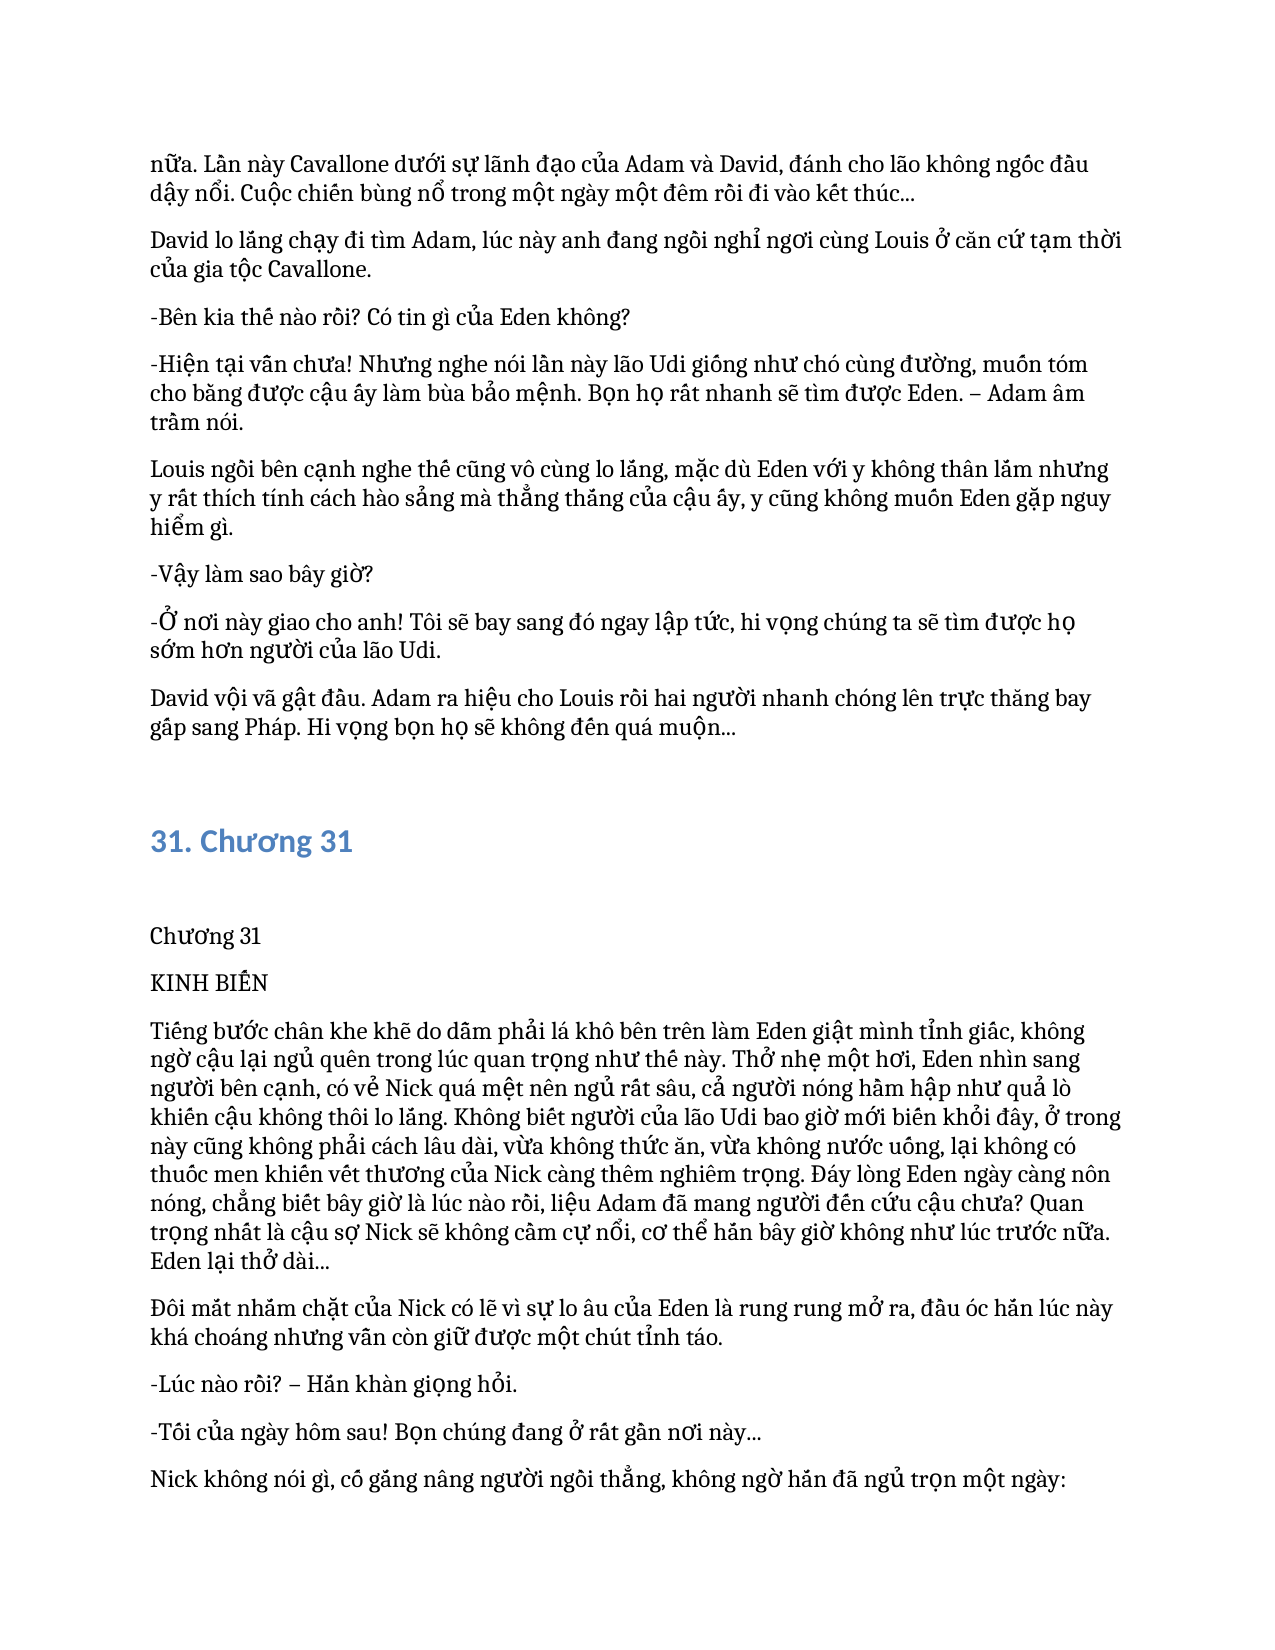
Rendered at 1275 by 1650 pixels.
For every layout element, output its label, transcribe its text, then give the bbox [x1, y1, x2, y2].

text Louis ngồi bên cạnh nghe thế cũng vô cùng lo lắng, mặc dù Eden với y không thân lắm nhưng y rất thích tính cách hào sảng mà thẳng thắng của cậu ấy, y cũng không muốn Eden gặp nguy hiểm gì. [150, 455, 1125, 541]
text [150, 150, 1125, 207]
text -Ở nơi này giao cho anh! Tôi sẽ bay sang đó ngay lập tức, hi vọng chúng ta sẽ tìm được họ sớm hơn người của lão Udi. [150, 607, 1125, 665]
text KINH BIẾN [150, 969, 1125, 998]
text David lo lắng chạy đi tìm Adam, lúc này anh đang ngồi nghỉ ngơi cùng Louis ở căn cứ tạm thời của gia tộc Cavallone. [150, 226, 1125, 284]
text Chương 31 [150, 864, 1125, 950]
text -Tối của ngày hôm sau! Bọn chúng đang ở rất gần nơi này... [150, 1418, 1125, 1447]
text David vội vã gật đầu. Adam ra hiệu cho Louis rồi hai người nhanh chóng lên trực thăng bay gấp sang Pháp. Hi vọng bọn họ sẽ không đến quá muộn... [150, 684, 1125, 799]
text Tiếng bước chân khe khẽ do dẫm phải lá khô bên trên làm Eden giật mình tỉnh giấc, không ngờ cậu lại ngủ quên trong lúc quan trọng như thế này. Thở nhẹ một hơi, Eden nhìn sang người bên cạnh, có vẻ Nick quá mệt nên ngủ rất sâu, cả người nóng hầm hập như quả lò khiến cậu không thôi lo lắng. Không biết người của lão Udi bao giờ mới biến khỏi đây, ở trong này cũng không phải cách lâu dài, vừa không thức ăn, vừa không nước uống, lại không có thuốc men khiến vết thương của Nick càng thêm nghiêm trọng. Đáy lòng Eden ngày càng nôn nóng, chẳng biết bây giờ là lúc nào rồi, liệu Adam đã mang người đến cứu cậu chưa? Quan trọng nhất là cậu sợ Nick sẽ không cầm cự nổi, cơ thể hắn bây giờ không như lúc trước nữa. Eden lại thở dài... [150, 1017, 1125, 1275]
subtitle 31. Chương 31 [150, 819, 1125, 860]
text -Bên kia thế nào rồi? Có tin gì của Eden không? [150, 302, 1125, 331]
text -Hiện tại vẫn chưa! Nhưng nghe nói lần này lão Udi giống như chó cùng đường, muốn tóm cho bằng được cậu ấy làm bùa bảo mệnh. Bọn họ rất nhanh sẽ tìm được Eden. – Adam âm trầm nói. [150, 350, 1125, 436]
text Đôi mắt nhắm chặt của Nick có lẽ vì sự lo âu của Eden là rung rung mở ra, đầu óc hắn lúc này khá choáng nhưng vẫn còn giữ được một chút tỉnh táo. [150, 1294, 1125, 1352]
text -Lúc nào rồi? – Hắn khàn giọng hỏi. [150, 1370, 1125, 1399]
text Nick không nói gì, cố gắng nâng người ngồi thẳng, không ngờ hắn đã ngủ trọn một ngày: [150, 1465, 1125, 1494]
text -Vậy làm sao bây giờ? [150, 560, 1125, 589]
